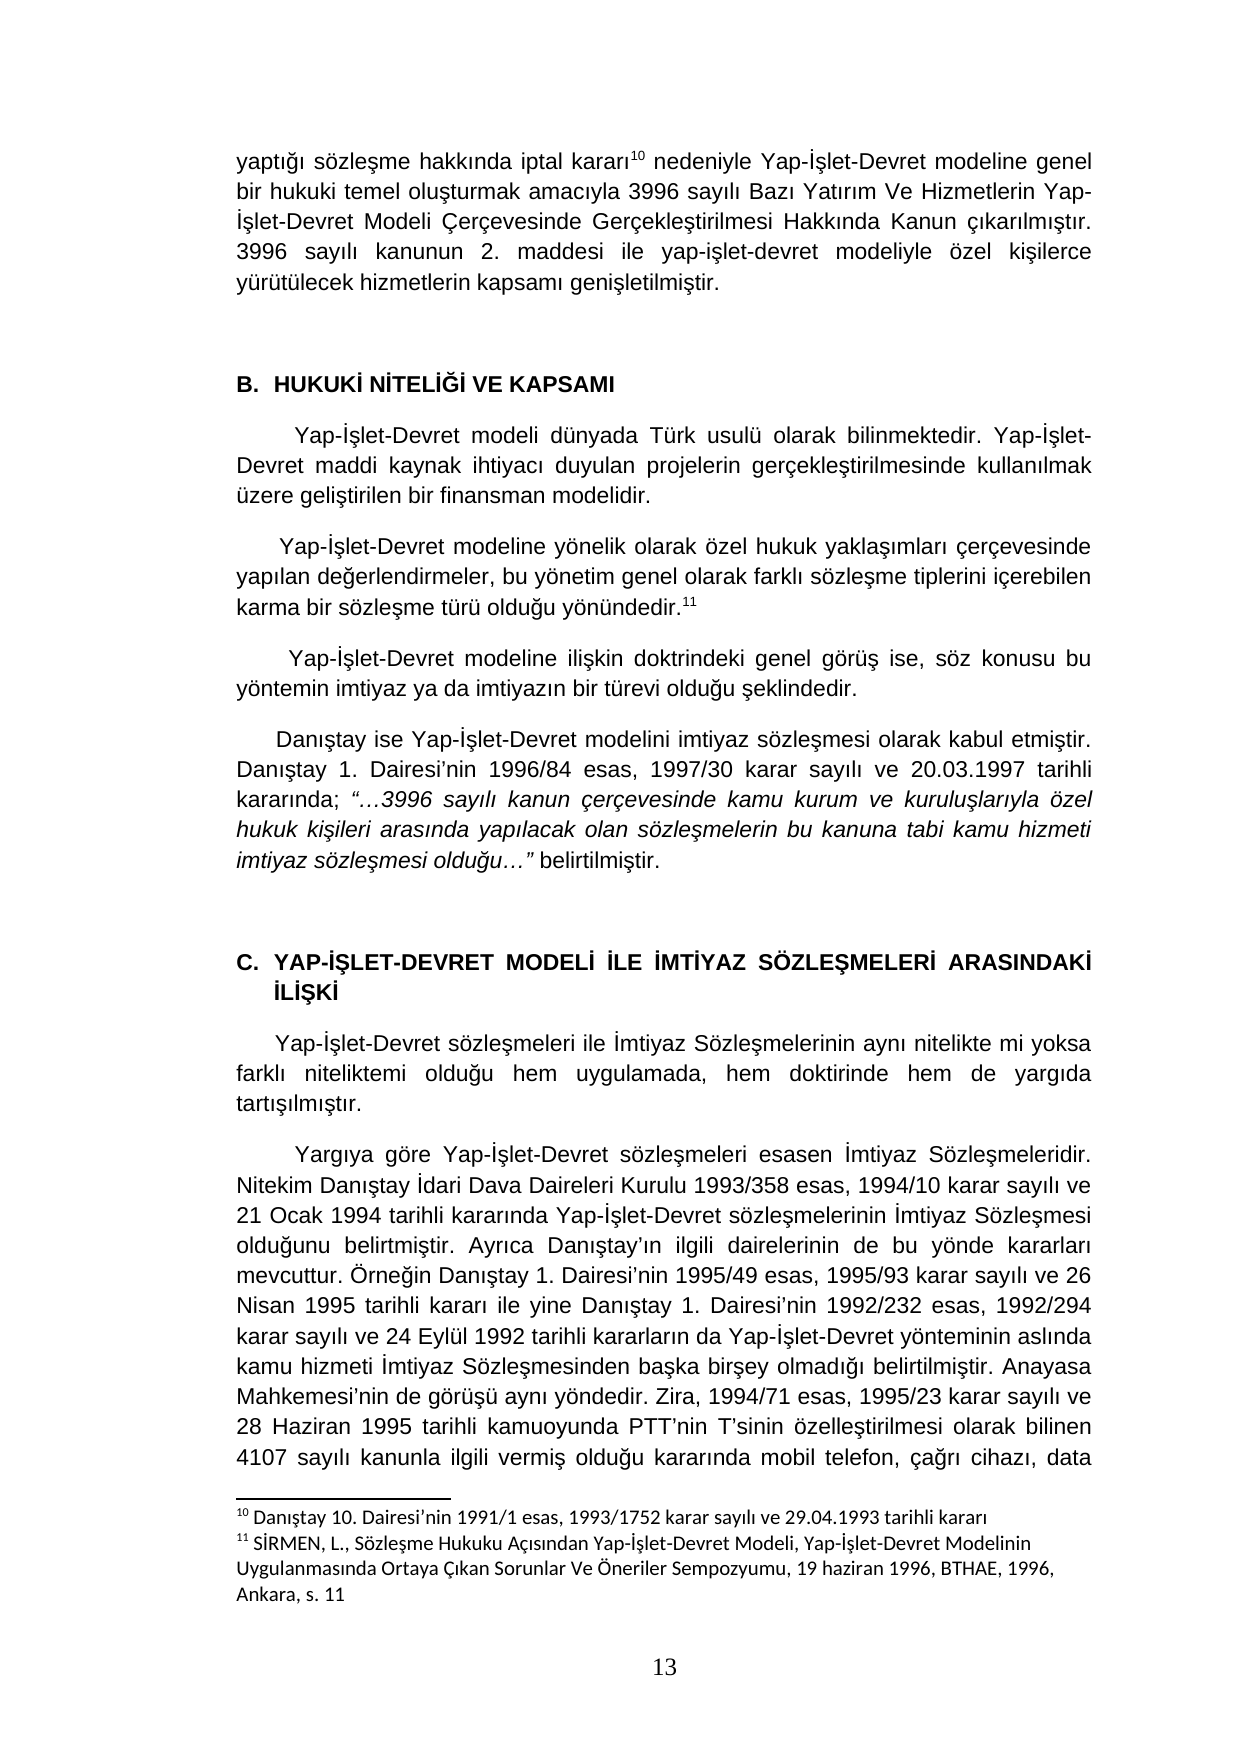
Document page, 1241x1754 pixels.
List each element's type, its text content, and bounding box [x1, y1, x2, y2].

text Yap-İşlet-Devret modeli dünyada Türk usulü olarak bilinmektedir. Yap-İşlet-Devret maddi kaynak ihtiyacı duyulan projelerin gerçekleştirilmesinde kullanılmak üzere geliştirilen bir finansman modelidir. [236, 422, 1092, 508]
list YAP-İŞLET-DEVRET MODELİ İLE İMTİYAZ SÖZLEŞMELERİ ARASINDAKİ İLİŞKİ [236, 949, 1092, 1005]
list HUKUKİ NİTELİĞİ VE KAPSAMI [236, 371, 1092, 397]
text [236, 148, 1092, 295]
text Yap-İşlet-Devret modeline yönelik olarak özel hukuk yaklaşımları çerçevesinde yapılan değerlendirmeler, bu yönetim genel olarak farklı sözleşme tiplerini içerebilen karma bir sözleşme türü olduğu yönündedir. [236, 533, 1092, 620]
text Danıştay ise Yap-İşlet-Devret modelini imtiyaz sözleşmesi olarak kabul etmiştir. Danıştay 1. Dairesi’nin 1996/84 esas, 1997/30 karar sayılı ve 20.03.1997 tarihli kararında; “…3996 sayılı kanun çerçevesinde kamu kurum ve kuruluşlarıyla özel hukuk kişileri arasında yapılacak olan sözleşmelerin bu kanuna tabi kamu hizmeti imtiyaz sözleşmesi olduğu…” belirtilmiştir. [236, 726, 1092, 873]
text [236, 1141, 1092, 1470]
text Yap-İşlet-Devret sözleşmeleri ile İmtiyaz Sözleşmelerinin aynı nitelikte mi yoksa farklı niteliktemi olduğu hem uygulamada, hem doktirinde hem de yargıda tartışılmıştır. [236, 1030, 1092, 1117]
text Yap-İşlet-Devret modeline ilişkin doktrindeki genel görüş ise, söz konusu bu yöntemin imtiyaz ya da imtiyazın bir türevi olduğu şeklindedir. [236, 644, 1092, 701]
